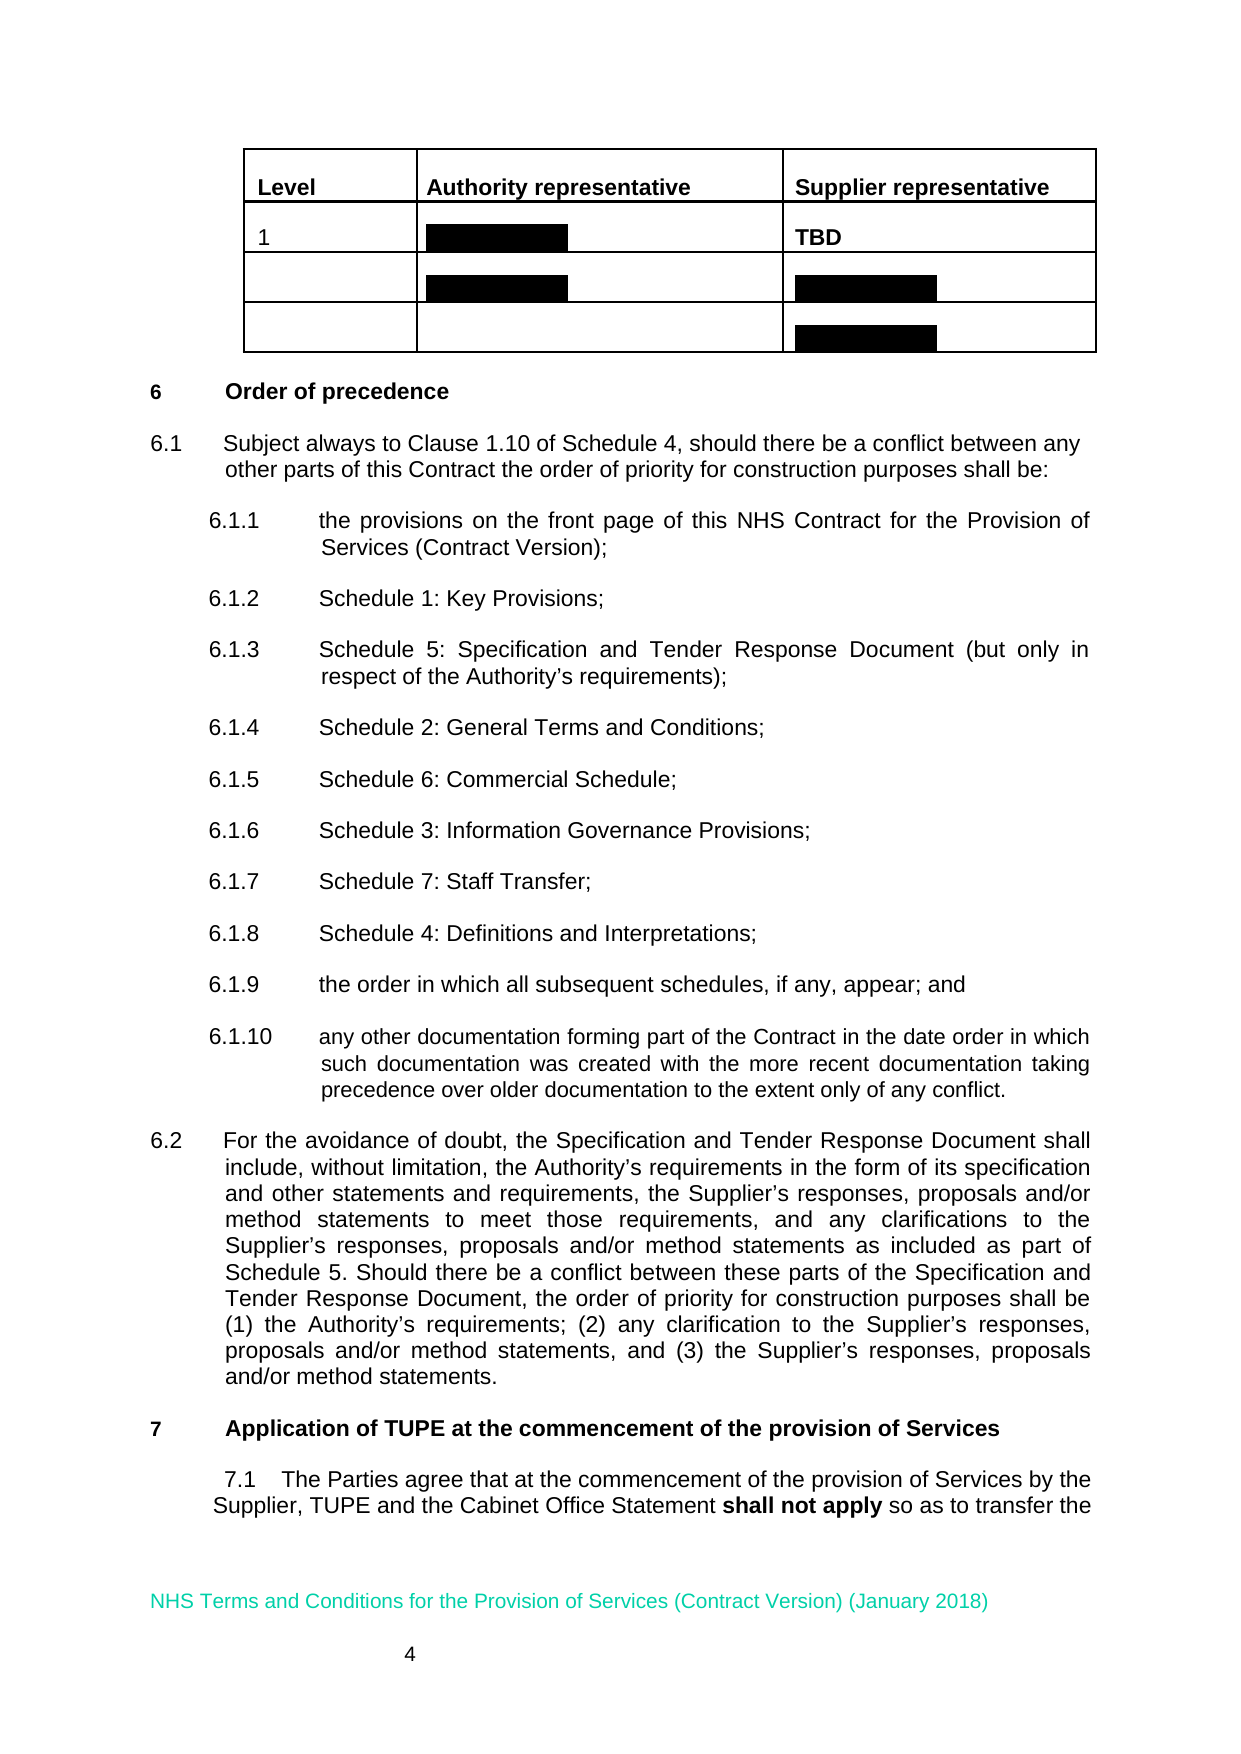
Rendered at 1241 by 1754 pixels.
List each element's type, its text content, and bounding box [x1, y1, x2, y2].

list Order of precedence [150, 378, 1091, 404]
table_cell TBD [784, 203, 1095, 251]
table_cell [418, 303, 782, 351]
table_cell ?????????????? [418, 253, 782, 301]
text 6.1.2 Schedule 1: Key Provisions; [208, 585, 1091, 612]
text 6.1.8 Schedule 4: Definitions and Interpretations; [208, 919, 1091, 946]
text 6.1.7 Schedule 7: Staff Transfer; [208, 868, 1091, 894]
table_header Authority representative [418, 150, 782, 200]
table_header Level [245, 150, 416, 200]
text 6.1.6 Schedule 3: Information Governance Provisions; [208, 817, 1091, 843]
text 6.1.10 any other documentation forming part of the Contract in the date order in which such documentation was created with the more recent documentation taking precedence over older documentation to the extent only of any conflict. [208, 1023, 1091, 1102]
table_cell [245, 303, 416, 351]
text 6.1.9 the order in which all subsequent schedules, if any, appear; and [208, 971, 1091, 997]
table_cell [245, 253, 416, 301]
table_cell ?????????????? [418, 203, 782, 251]
text 7.1 The Parties agree that at the commencement of the provision of Services by the Supplier, TUPE and the Cabinet Office Statement shall not apply so as to transfer the [150, 1467, 1091, 1519]
table_cell ?????????????? [784, 303, 1095, 351]
text 6.1.5 Schedule 6: Commercial Schedule; [208, 766, 1091, 792]
text 6.1.4 Schedule 2: General Terms and Conditions; [208, 714, 1091, 741]
text 6.1.1 the provisions on the front page of this NHS Contract for the Provision of Services (Contract Version); [208, 508, 1091, 560]
text NHS Terms and Conditions for the Provision of Services (Contract Version) (January 2018) [150, 1588, 1091, 1612]
text 4 [404, 1642, 1091, 1666]
table_cell 1 [245, 203, 416, 251]
list Application of TUPE at the commencement of the provision of Services [150, 1415, 1091, 1441]
text 6.2 For the avoidance of doubt, the Specification and Tender Response Document shall include, without limitation, the Authority’s requirements in the form of its specification and other statements and requirements, the Supplier’s responses, proposals and/or method statements to meet those requirements, and any clarifications to the Supplier’s responses, proposals and/or method statements as included as part of Schedule 5. Should there be a conflict between these parts of the Specification and Tender Response Document, the order of priority for construction purposes shall be (1) the Authority’s requirements; (2) any clarification to the Supplier’s responses, proposals and/or method statements, and (3) the Supplier’s responses, proposals and/or method statements. [150, 1128, 1091, 1389]
text 6.1 Subject always to Clause 1.10 of Schedule 4, should there be a conflict between any other parts of this Contract the order of priority for construction purposes shall be: [150, 431, 1091, 482]
table_header Supplier representative [784, 150, 1095, 200]
table_cell ?????????????? [784, 253, 1095, 301]
text 6.1.3 Schedule 5: Specification and Tender Response Document (but only in respect of the Authority’s requirements); [208, 637, 1089, 689]
